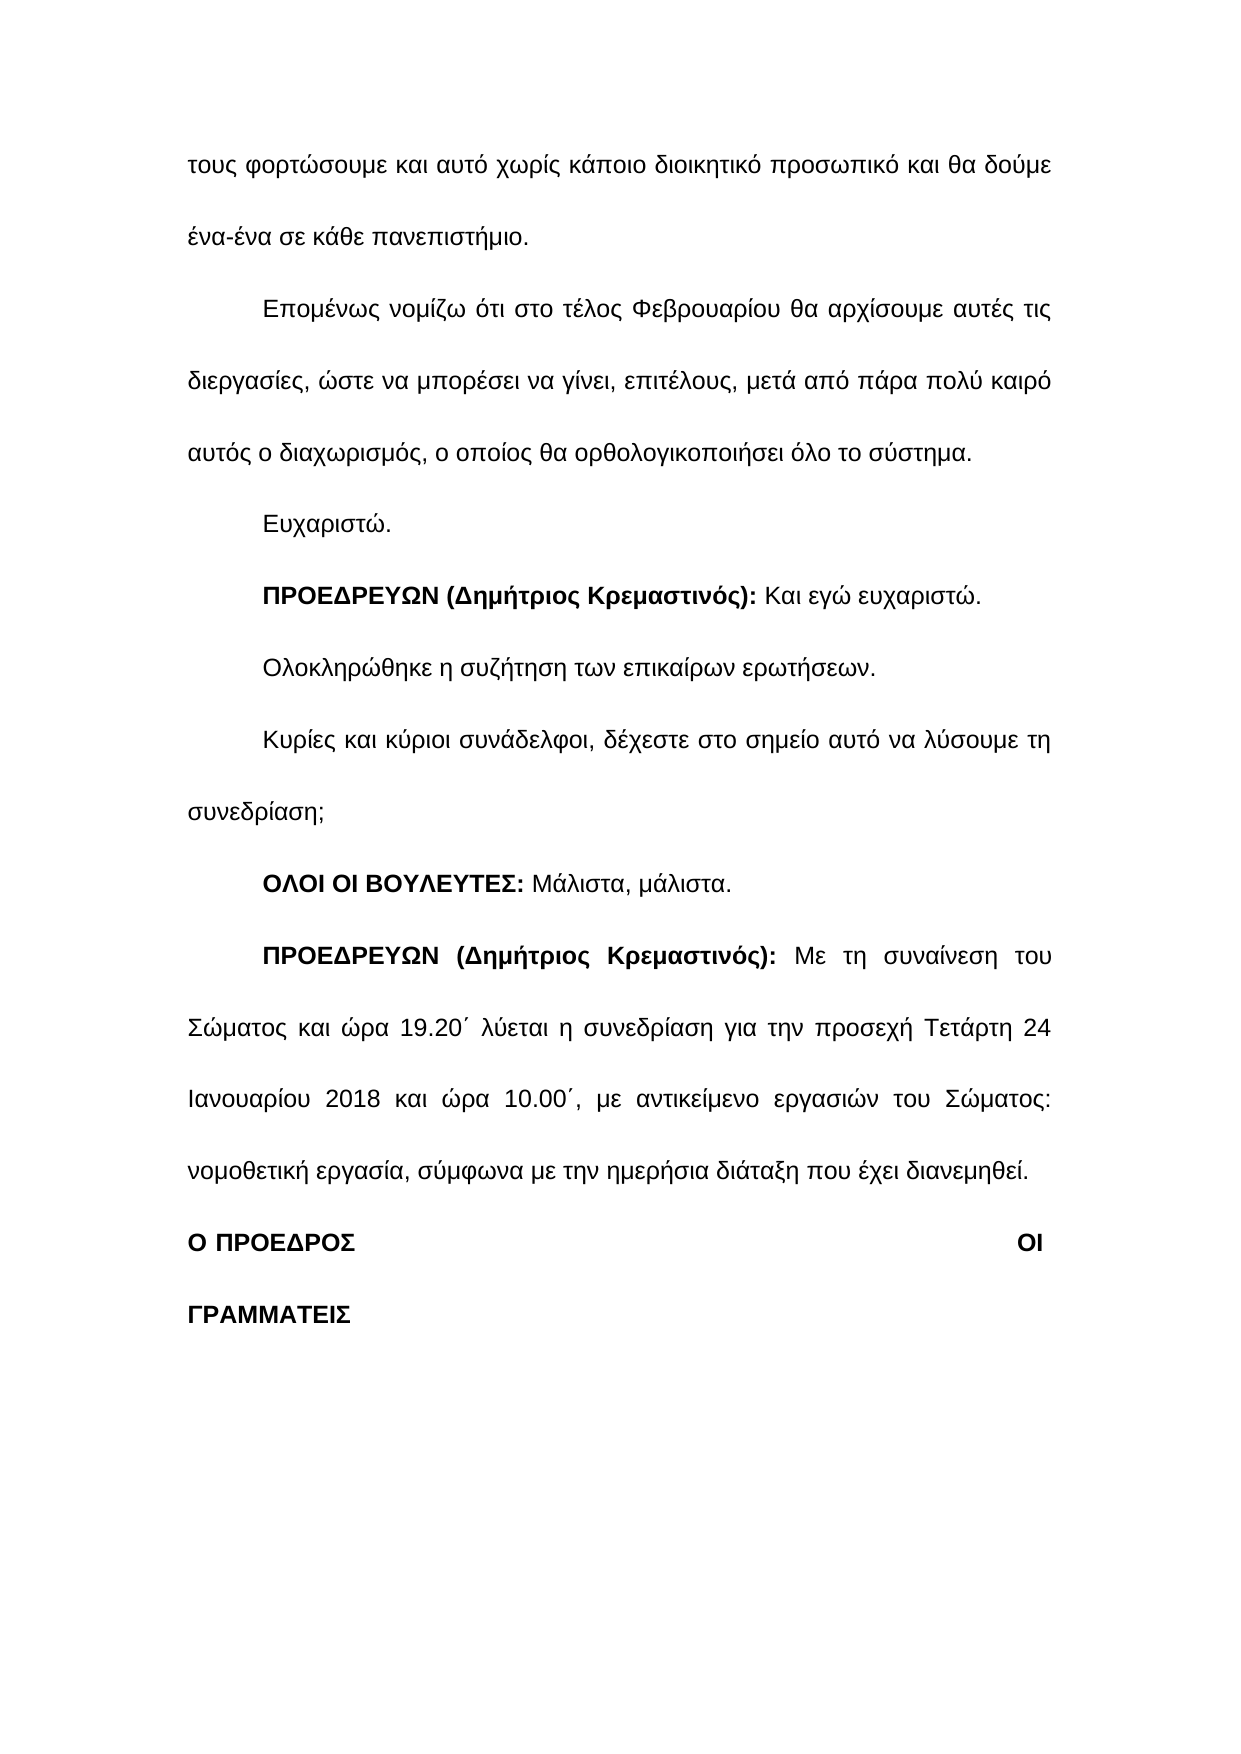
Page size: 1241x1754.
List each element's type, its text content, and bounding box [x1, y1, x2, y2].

text Κυρίες και κύριοι συνάδελφοι, δέχεστε στο σημείο αυτό να λύσουμε τη συνεδρίαση; [187, 725, 1053, 826]
text Ευχαριστώ. [187, 509, 1053, 538]
text Ο ΠΡΟΕΔΡΟΣ ΟΙ ΓΡΑΜΜΑΤΕΙΣ [187, 1228, 1053, 1329]
text ΟΛΟΙ ΟΙ ΒΟΥΛΕΥΤΕΣ: Μάλιστα, μάλιστα. [187, 869, 1053, 897]
text Επομένως νομίζω ότι στο τέλος Φεβρουαρίου θα αρχίσουμε αυτές τις διεργασίες, ώστε να μπορέσει να γίνει, επιτέλους, μετά από πάρα πολύ καιρό αυτός ο διαχωρισμός, ο οποίος θα ορθολογικοποιήσει όλο το σύστημα. [187, 294, 1053, 466]
text ΠΡΟΕΔΡΕΥΩΝ (Δημήτριος Κρεμαστινός): Με τη συναίνεση του Σώματος και ώρα 19.20΄ λύεται η συνεδρίαση για την προσεχή Τετάρτη 24 Ιανουαρίου 2018 και ώρα 10.00΄, με αντικείμενο εργασιών του Σώματος: νομοθετική εργασία, σύμφωνα με την ημερήσια διάταξη που έχει διανεμηθεί. [187, 941, 1053, 1185]
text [187, 150, 1053, 251]
text Ολοκληρώθηκε η συζήτηση των επικαίρων ερωτήσεων. [187, 653, 1053, 682]
text ΠΡΟΕΔΡΕΥΩΝ (Δημήτριος Κρεμαστινός): Και εγώ ευχαριστώ. [187, 581, 1053, 610]
